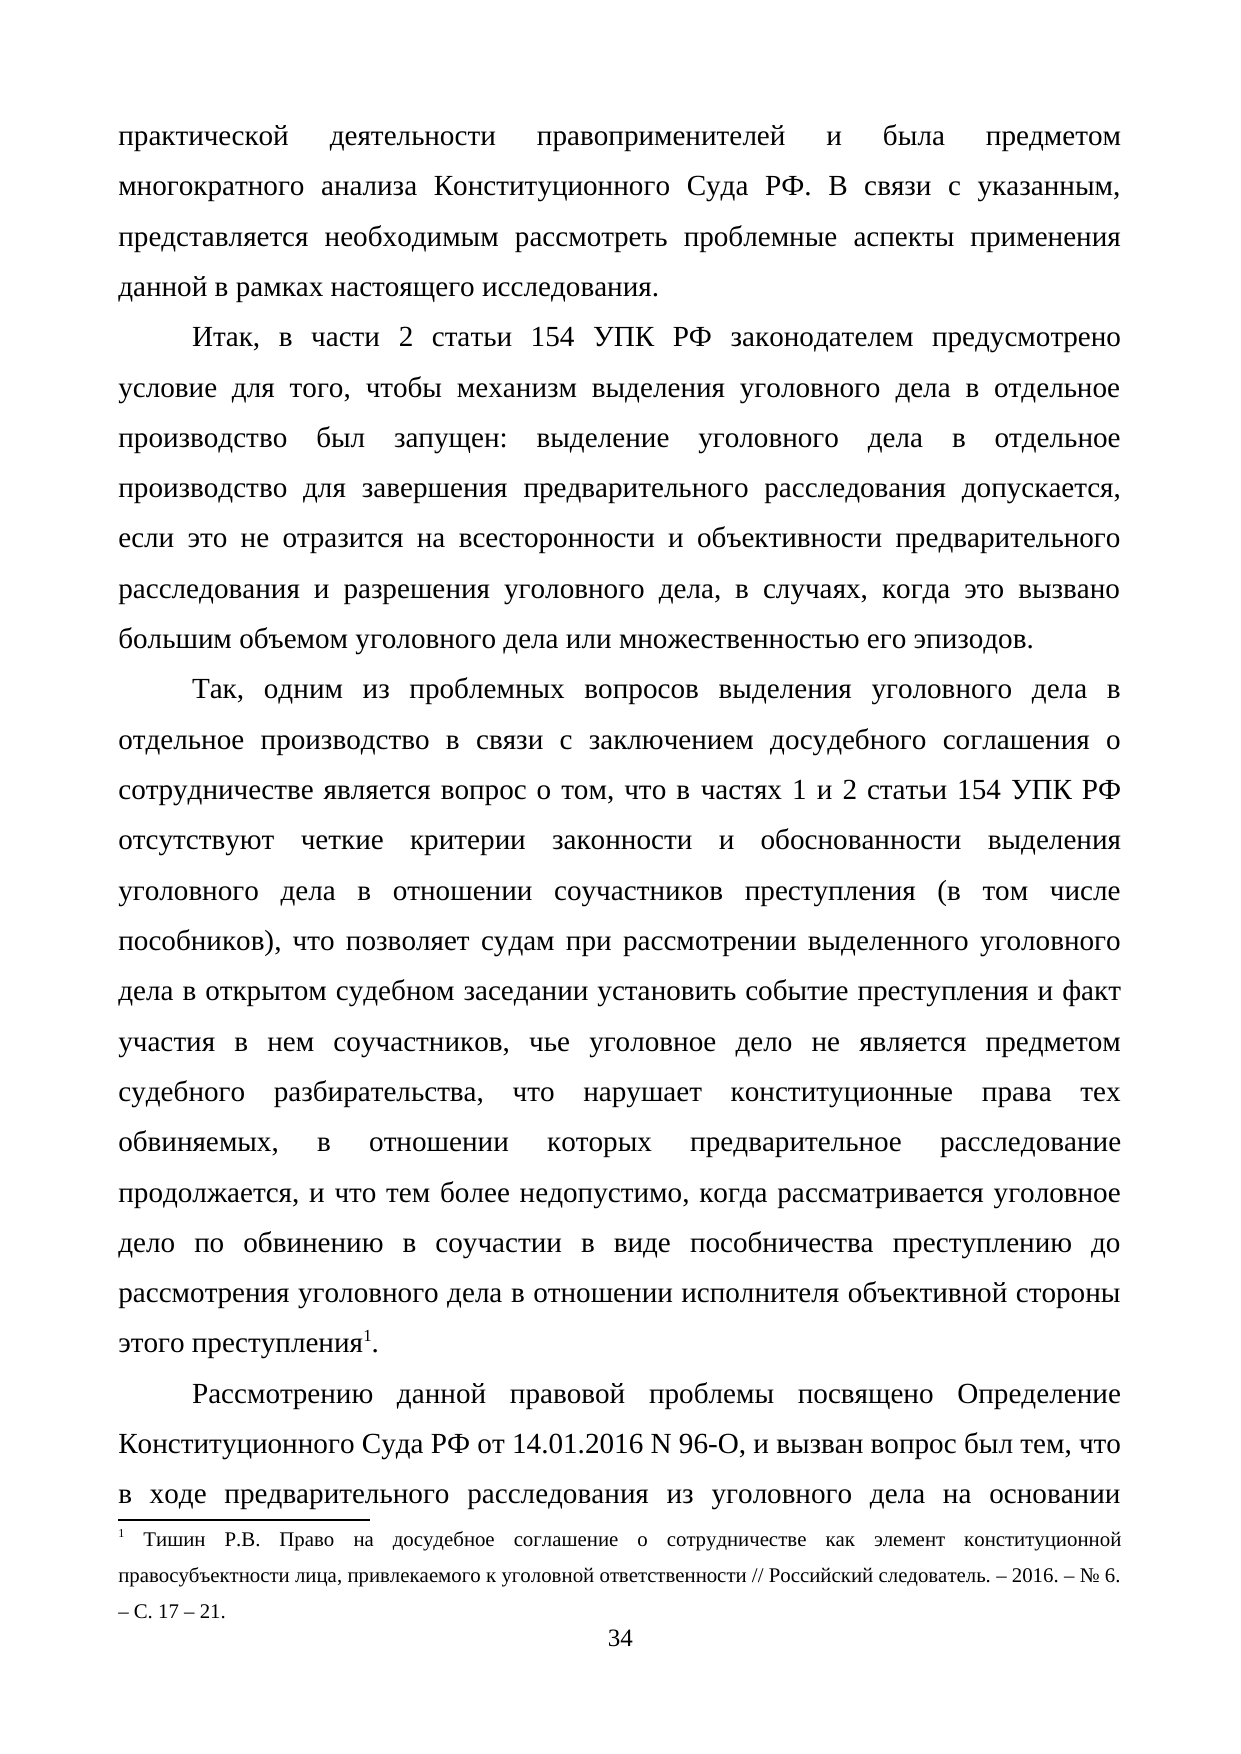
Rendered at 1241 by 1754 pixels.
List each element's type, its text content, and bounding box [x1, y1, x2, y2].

text Итак, в части 2 статьи 154 УПК РФ законодателем предусмотрено условие для того, чтобы механизм выделения уголовного дела в отдельное производство был запущен: выделение уголовного дела в отдельное производство для завершения предварительного расследования допускается, если это не отразится на всесторонности и объективности предварительного расследования и разрешения уголовного дела, в случаях, когда это вызвано большим объемом уголовного дела или множественностью его эпизодов. [118, 319, 1122, 655]
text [118, 1376, 1122, 1510]
text Так, одним из проблемных вопросов выделения уголовного дела в отдельное производство в связи с заключением досудебного соглашения о сотрудничестве является вопрос о том, что в частях 1 и 2 статьи 154 УПК РФ отсутствуют четкие критерии законности и обоснованности выделения уголовного дела в отношении соучастников преступления (в том числе пособников), что позволяет судам при рассмотрении выделенного уголовного дела в открытом судебном заседании установить событие преступления и факт участия в нем соучастников, чье уголовное дело не является предметом судебного разбирательства, что нарушает конституционные права тех обвиняемых, в отношении которых предварительное расследование продолжается, и что тем более недопустимо, когда рассматривается уголовное дело по обвинению в соучастии в виде пособничества преступлению до рассмотрения уголовного дела в отношении исполнителя объективной стороны этого преступления. [118, 672, 1122, 1359]
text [118, 118, 1122, 303]
